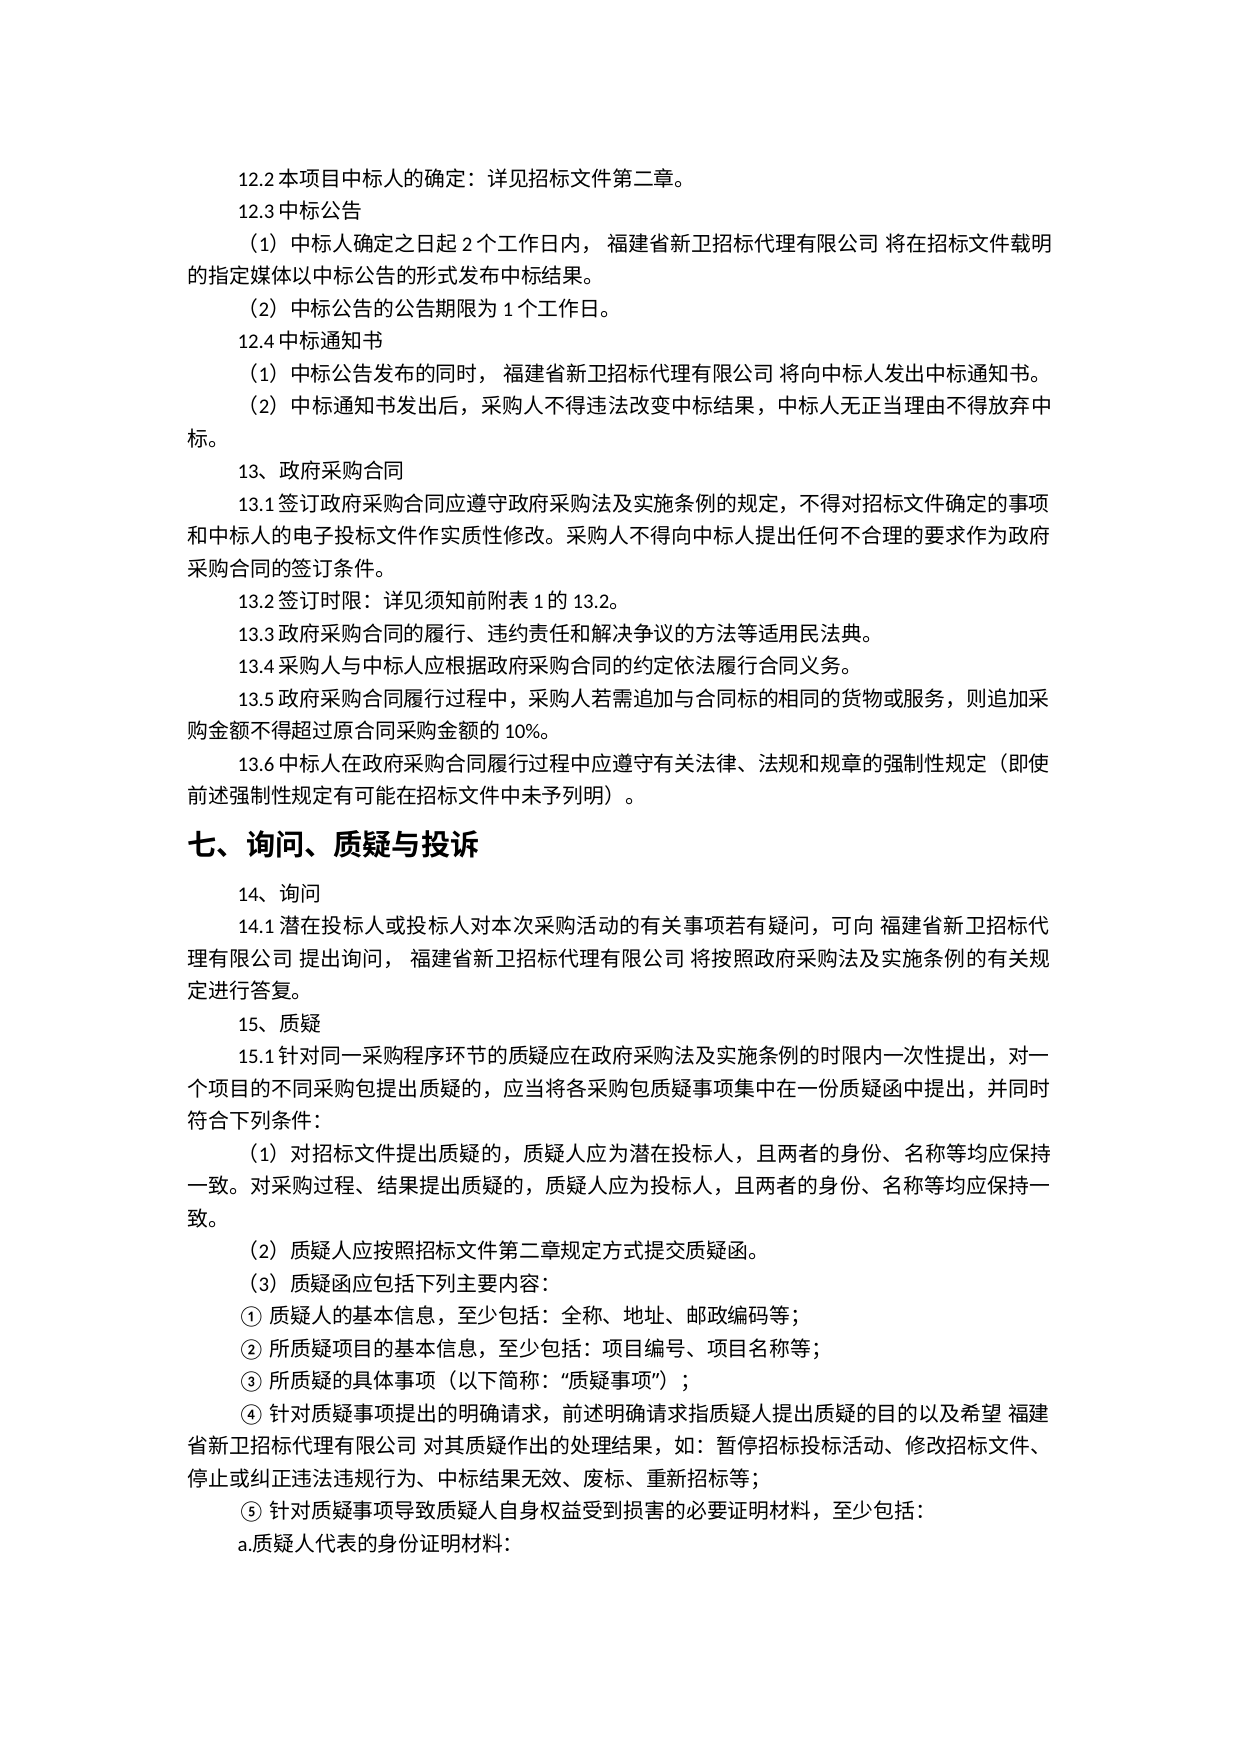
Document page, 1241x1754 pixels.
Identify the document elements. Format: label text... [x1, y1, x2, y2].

text 13.2签订时限：详见须知前附表1的13.2。 [187, 584, 1053, 617]
text 13、政府采购合同 [187, 454, 1053, 487]
text 12.2本项目中标人的确定：详见招标文件第二章。 [187, 162, 1053, 194]
text a.质疑人代表的身份证明材料： [187, 1527, 1053, 1559]
text ④针对质疑事项提出的明确请求，前述明确请求指质疑人提出质疑的目的以及希望 福建省新卫招标代理有限公司 对其质疑作出的处理结果，如：暂停招标投标活动、修改招标文件、停止或纠正违法违规行为、中标结果无效、废标、重新招标等； [187, 1397, 1053, 1494]
text 13.1签订政府采购合同应遵守政府采购法及实施条例的规定，不得对招标文件确定的事项和中标人的电子投标文件作实质性修改。采购人不得向中标人提出任何不合理的要求作为政府采购合同的签订条件。 [187, 487, 1053, 584]
text 14.1潜在投标人或投标人对本次采购活动的有关事项若有疑问，可向 福建省新卫招标代理有限公司 提出询问， 福建省新卫招标代理有限公司 将按照政府采购法及实施条例的有关规定进行答复。 [187, 909, 1053, 1007]
text （2）质疑人应按照招标文件第二章规定方式提交质疑函。 [187, 1234, 1053, 1267]
text ②所质疑项目的基本信息，至少包括：项目编号、项目名称等； [187, 1332, 1053, 1364]
text 13.6中标人在政府采购合同履行过程中应遵守有关法律、法规和规章的强制性规定（即使前述强制性规定有可能在招标文件中未予列明）。 [187, 747, 1053, 812]
text （2）中标公告的公告期限为1个工作日。 [187, 292, 1053, 324]
text （3）质疑函应包括下列主要内容： [187, 1267, 1053, 1299]
text ③所质疑的具体事项（以下简称：“质疑事项”）； [187, 1364, 1053, 1397]
text 12.3中标公告 [187, 194, 1053, 227]
text 13.4采购人与中标人应根据政府采购合同的约定依法履行合同义务。 [187, 649, 1053, 682]
text 14、询问 [187, 877, 1053, 909]
text ①质疑人的基本信息，至少包括：全称、地址、邮政编码等； [187, 1299, 1053, 1332]
text 12.4中标通知书 [187, 324, 1053, 357]
text （2）中标通知书发出后，采购人不得违法改变中标结果，中标人无正当理由不得放弃中标。 [187, 389, 1053, 454]
text （1）中标公告发布的同时， 福建省新卫招标代理有限公司 将向中标人发出中标通知书。 [187, 357, 1053, 389]
text ⑤针对质疑事项导致质疑人自身权益受到损害的必要证明材料，至少包括： [187, 1494, 1053, 1527]
text （1）中标人确定之日起2个工作日内， 福建省新卫招标代理有限公司 将在招标文件载明的指定媒体以中标公告的形式发布中标结果。 [187, 227, 1053, 292]
text （1）对招标文件提出质疑的，质疑人应为潜在投标人，且两者的身份、名称等均应保持一致。对采购过程、结果提出质疑的，质疑人应为投标人，且两者的身份、名称等均应保持一致。 [187, 1137, 1053, 1234]
text 七、询问、质疑与投诉 [187, 812, 1053, 877]
text 13.5政府采购合同履行过程中，采购人若需追加与合同标的相同的货物或服务，则追加采购金额不得超过原合同采购金额的10%。 [187, 682, 1053, 747]
text 13.3政府采购合同的履行、违约责任和解决争议的方法等适用民法典。 [187, 617, 1053, 649]
text 15、质疑 [187, 1007, 1053, 1039]
text 15.1针对同一采购程序环节的质疑应在政府采购法及实施条例的时限内一次性提出，对一个项目的不同采购包提出质疑的，应当将各采购包质疑事项集中在一份质疑函中提出，并同时符合下列条件： [187, 1039, 1053, 1137]
